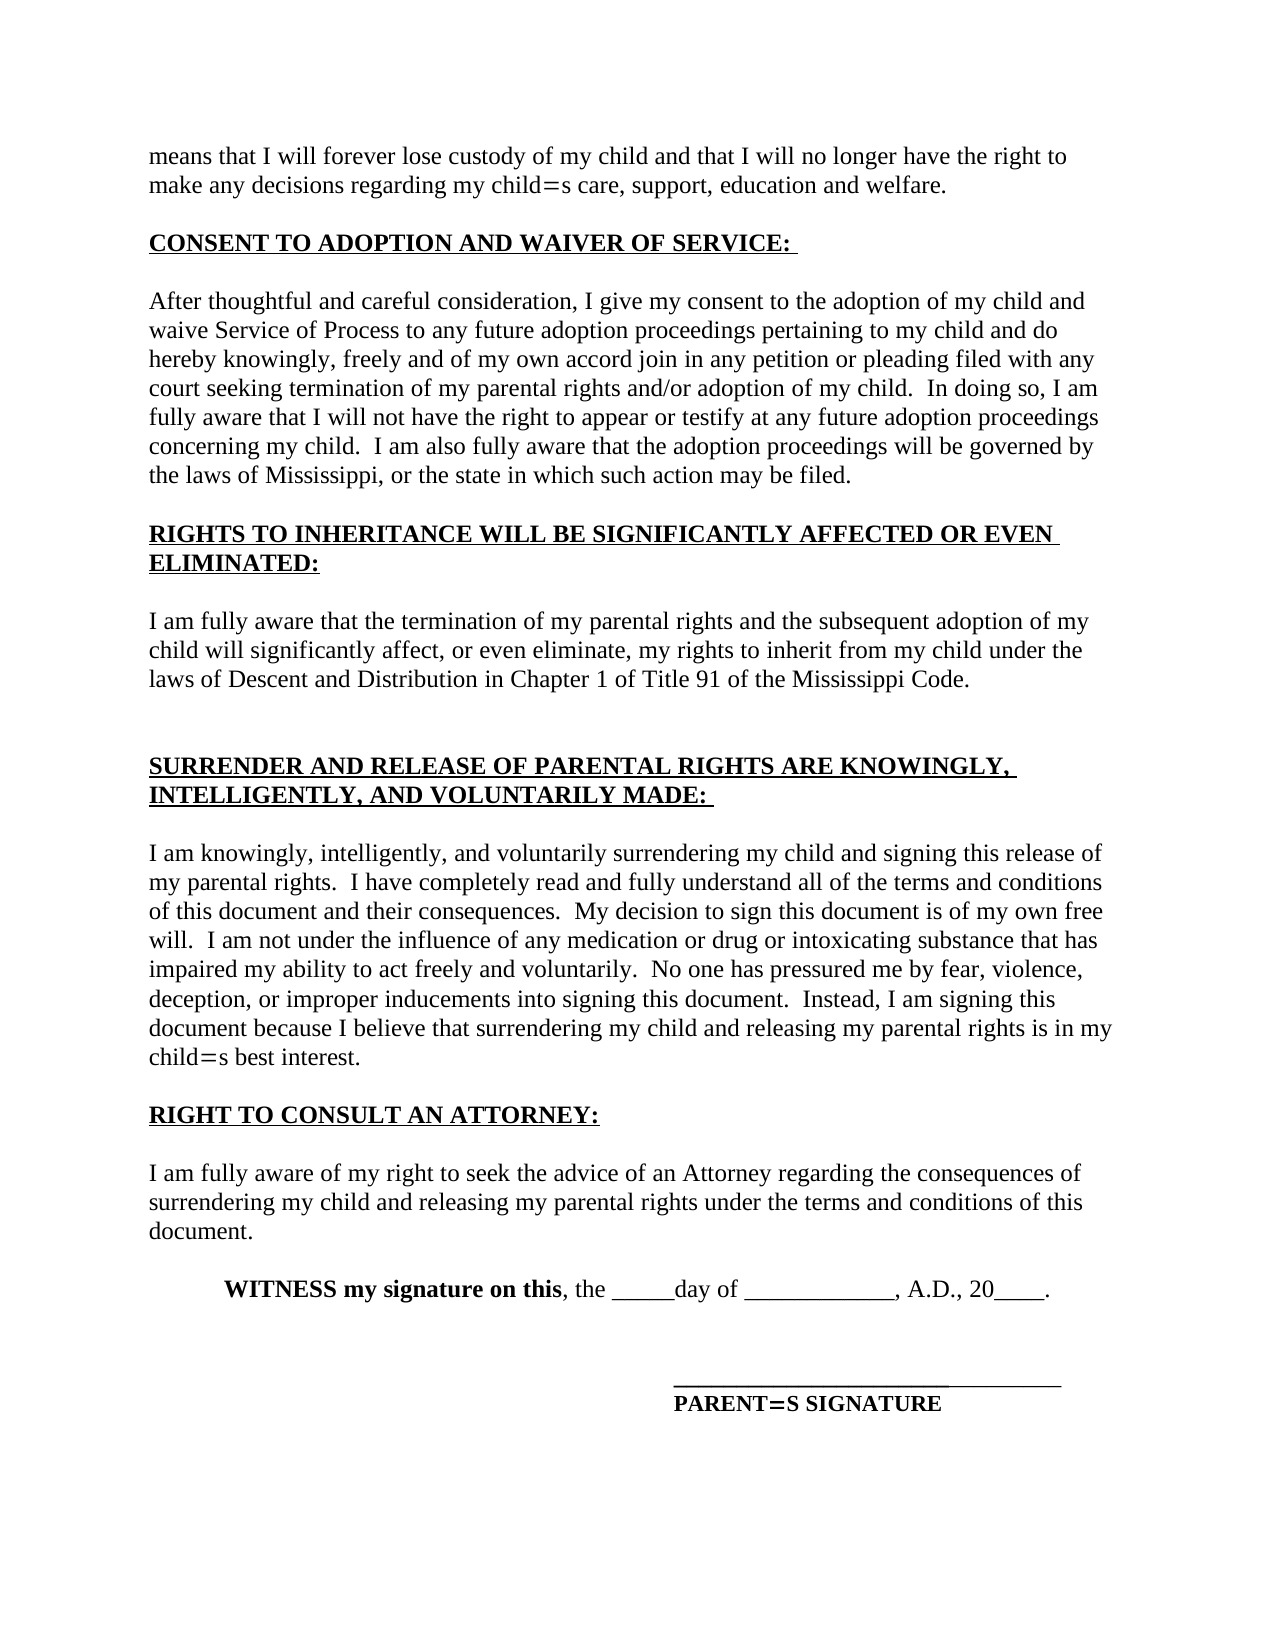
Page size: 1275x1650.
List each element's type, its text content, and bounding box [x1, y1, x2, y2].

text SURRENDER AND RELEASE OF PARENTAL RIGHTS ARE KNOWINGLY, INTELLIGENTLY, AND VOLUNTARILY MADE: [148, 751, 1125, 809]
text After thoughtful and careful consideration, I give my consent to the adoption of my child and waive Service of Process to any future adoption proceedings pertaining to my child and do hereby knowingly, freely and of my own accord join in any petition or pleading filed with any court seeking termination of my parental rights and/or adoption of my child. In doing so, I am fully aware that I will not have the right to appear or testify at any future adoption proceedings concerning my child. I am also fully aware that the adoption proceedings will be governed by the laws of Mississippi, or the state in which such action may be filed. [148, 286, 1125, 489]
text RIGHTS TO INHERITANCE WILL BE SIGNIFICANTLY AFFECTED OR EVEN ELIMINATED: [148, 518, 1125, 577]
text I am fully aware that the termination of my parental rights and the subsequent adoption of my child will significantly affect, or even eliminate, my rights to inherit from my child under the laws of Descent and Distribution in Chapter 1 of Title 91 of the Mississippi Code. [148, 606, 1125, 693]
text WITNESS my signature on this, the _____day of ____________, A.D., 20____. [148, 1274, 1125, 1303]
text CONSENT TO ADOPTION AND WAIVER OF SERVICE: [148, 228, 1125, 257]
text _______________________________ PARENTS SIGNATURE [673, 1361, 1125, 1417]
text I am fully aware of my right to seek the advice of an Attorney regarding the consequences of surrendering my child and releasing my parental rights under the terms and conditions of this document. [148, 1158, 1125, 1245]
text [148, 141, 1125, 199]
text I am knowingly, intelligently, and voluntarily surrendering my child and signing this release of my parental rights. I have completely read and fully understand all of the terms and conditions of this document and their consequences. My decision to sign this document is of my own free will. I am not under the influence of any medication or drug or intoxicating substance that has impaired my ability to act freely and voluntarily. No one has pressured me by fear, violence, deception, or improper inducements into signing this document. Instead, I am signing this document because I believe that surrendering my child and releasing my parental rights is in my childs best interest. [148, 838, 1125, 1071]
text RIGHT TO CONSULT AN ATTORNEY: [148, 1100, 1125, 1129]
